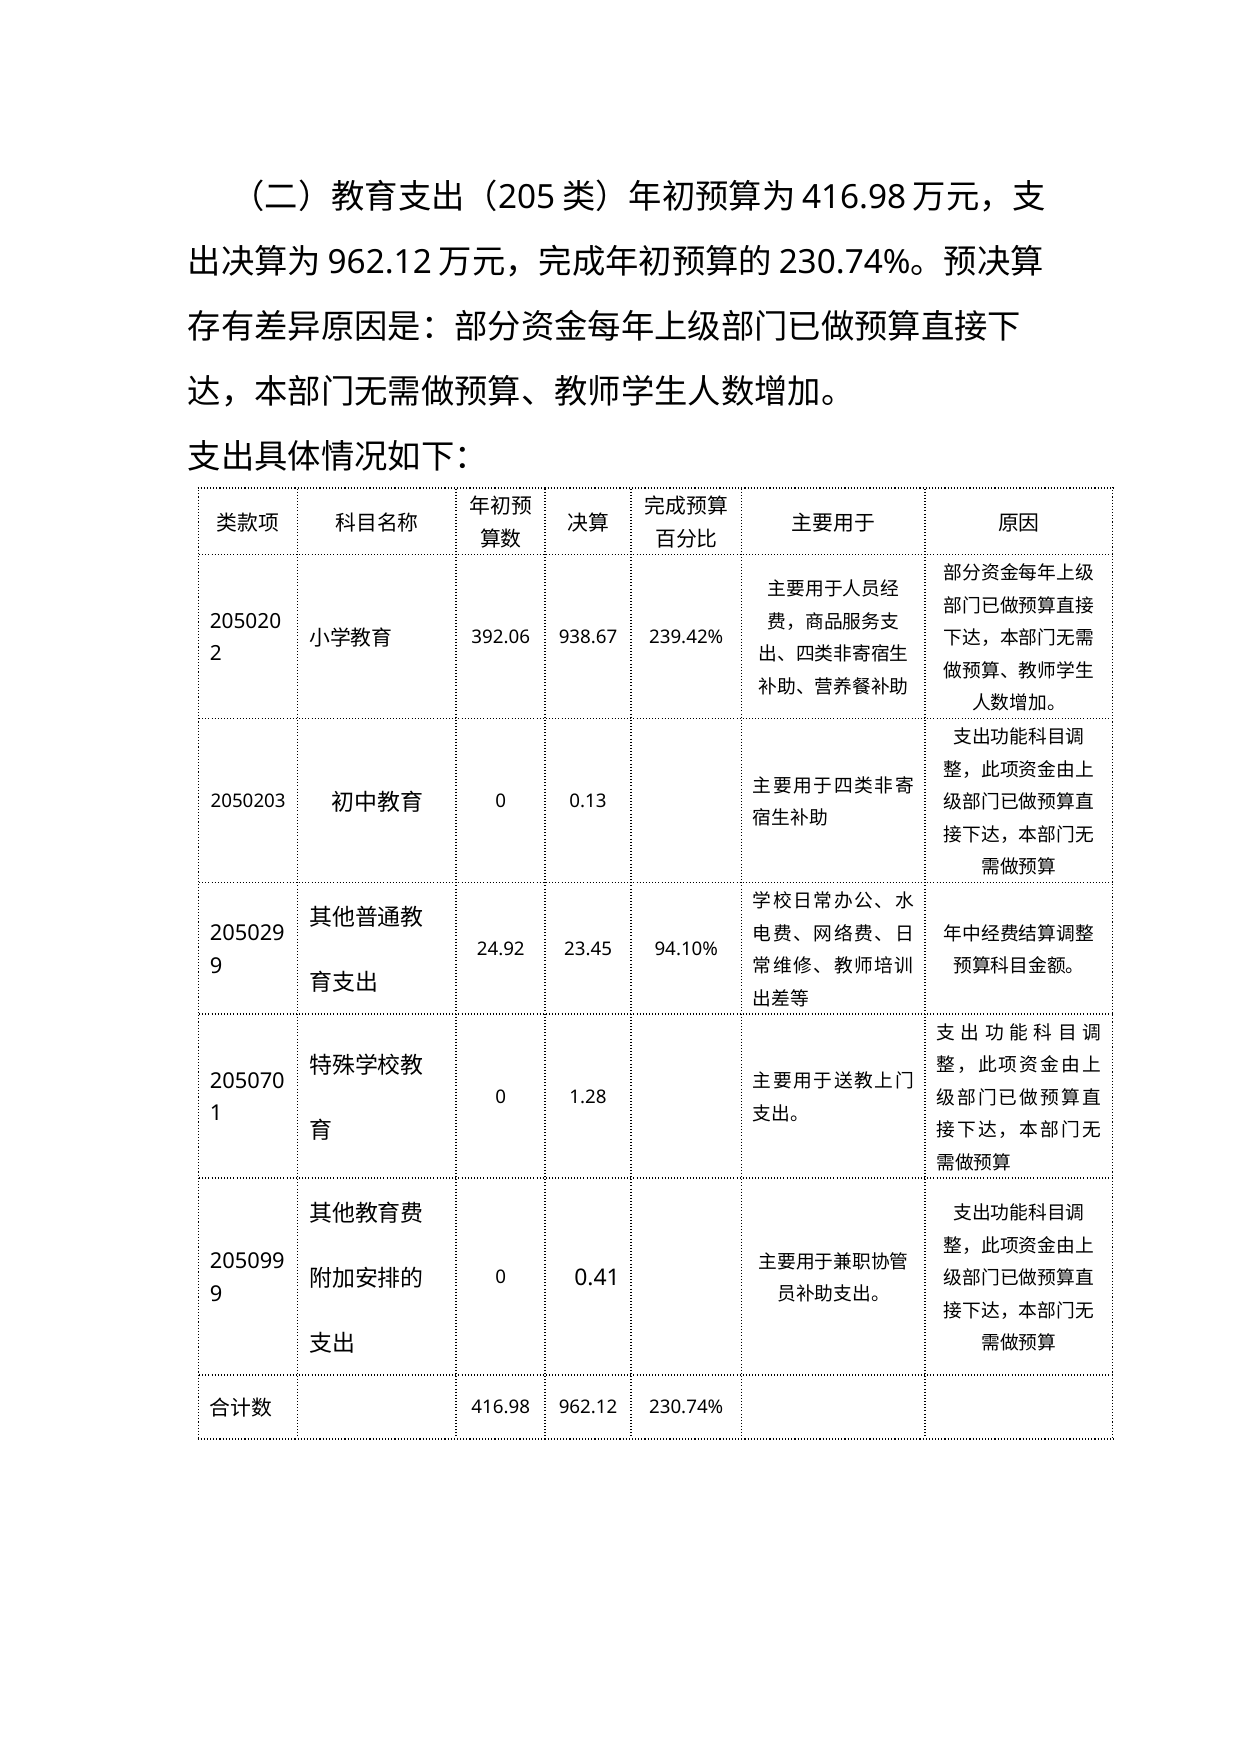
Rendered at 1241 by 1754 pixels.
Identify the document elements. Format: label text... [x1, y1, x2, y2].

table_cell 初中教育 [298, 718, 456, 882]
table_cell 0.41 [545, 1177, 631, 1374]
table_cell 其他教育费附加安排的支出 [298, 1177, 456, 1374]
table_cell 0 [456, 1177, 545, 1374]
table_cell 主要用于四类非寄宿生补助 [741, 718, 925, 882]
table_cell 94.10% [631, 882, 741, 1013]
table_header 主要用于 [741, 487, 925, 553]
table_cell 230.74% [631, 1374, 741, 1438]
table_cell 主要用于送教上门支出。 [741, 1013, 925, 1177]
table_header 类款项 [198, 487, 298, 553]
table_cell 2050999 [198, 1177, 298, 1374]
table_cell 合计数 [198, 1374, 298, 1438]
text 支出具体情况如下： [187, 422, 1053, 487]
table_cell 2050203 [198, 718, 298, 882]
table_cell 2050299 [198, 882, 298, 1013]
table_cell 2050202 [198, 554, 298, 718]
table_cell 938.67 [545, 554, 631, 718]
table_cell 支出功能科目调整，此项资金由上级部门已做预算直接下达，本部门无需做预算 [925, 1177, 1112, 1374]
table_cell 学校日常办公、水电费、网络费、日常维修、教师培训出差等 [741, 882, 925, 1013]
table_header 原因 [925, 487, 1112, 553]
table_cell 特殊学校教育 [298, 1013, 456, 1177]
table_header 决算 [545, 487, 631, 553]
table_cell 23.45 [545, 882, 631, 1013]
table_cell 962.12 [545, 1374, 631, 1438]
table_cell [298, 1374, 456, 1438]
table_cell [925, 1374, 1112, 1438]
list （二）教育支出（205类）年初预算为416.98万元，支出决算为962.12万元，完成年初预算的230.74%。预决算存有差异原因是：部分资金每年上级部门已做预算直接下达，本部门无需做预算、教师学生人数增加。 [187, 162, 1053, 422]
table_cell 其他普通教育支出 [298, 882, 456, 1013]
table_cell 416.98 [456, 1374, 545, 1438]
table_cell 主要用于人员经费，商品服务支出、四类非寄宿生补助、营养餐补助 [741, 554, 925, 718]
table_cell 239.42% [631, 554, 741, 718]
table_cell 0.13 [545, 718, 631, 882]
table_cell 392.06 [456, 554, 545, 718]
table_cell 年中经费结算调整预算科目金额。 [925, 882, 1112, 1013]
table_cell [741, 1374, 925, 1438]
table_header 完成预算百分比 [631, 487, 741, 553]
table_cell 部分资金每年上级部门已做预算直接下达，本部门无需做预算、教师学生人数增加。 [925, 554, 1112, 718]
table_cell 主要用于兼职协管员补助支出。 [741, 1177, 925, 1374]
table_cell [631, 1177, 741, 1374]
table_cell 0 [456, 718, 545, 882]
table_cell [631, 1013, 741, 1177]
table_cell 小学教育 [298, 554, 456, 718]
table_cell 24.92 [456, 882, 545, 1013]
table_cell 1.28 [545, 1013, 631, 1177]
table_header 年初预算数 [456, 487, 545, 553]
table_cell 0 [456, 1013, 545, 1177]
table_cell 支出功能科目调整，此项资金由上级部门已做预算直接下达，本部门无需做预算 [925, 718, 1112, 882]
table_header 科目名称 [298, 487, 456, 553]
table_cell 2050701 [198, 1013, 298, 1177]
table_cell [631, 718, 741, 882]
table_cell 支出功能科目调整，此项资金由上级部门已做预算直接下达，本部门无需做预算 [925, 1013, 1112, 1177]
